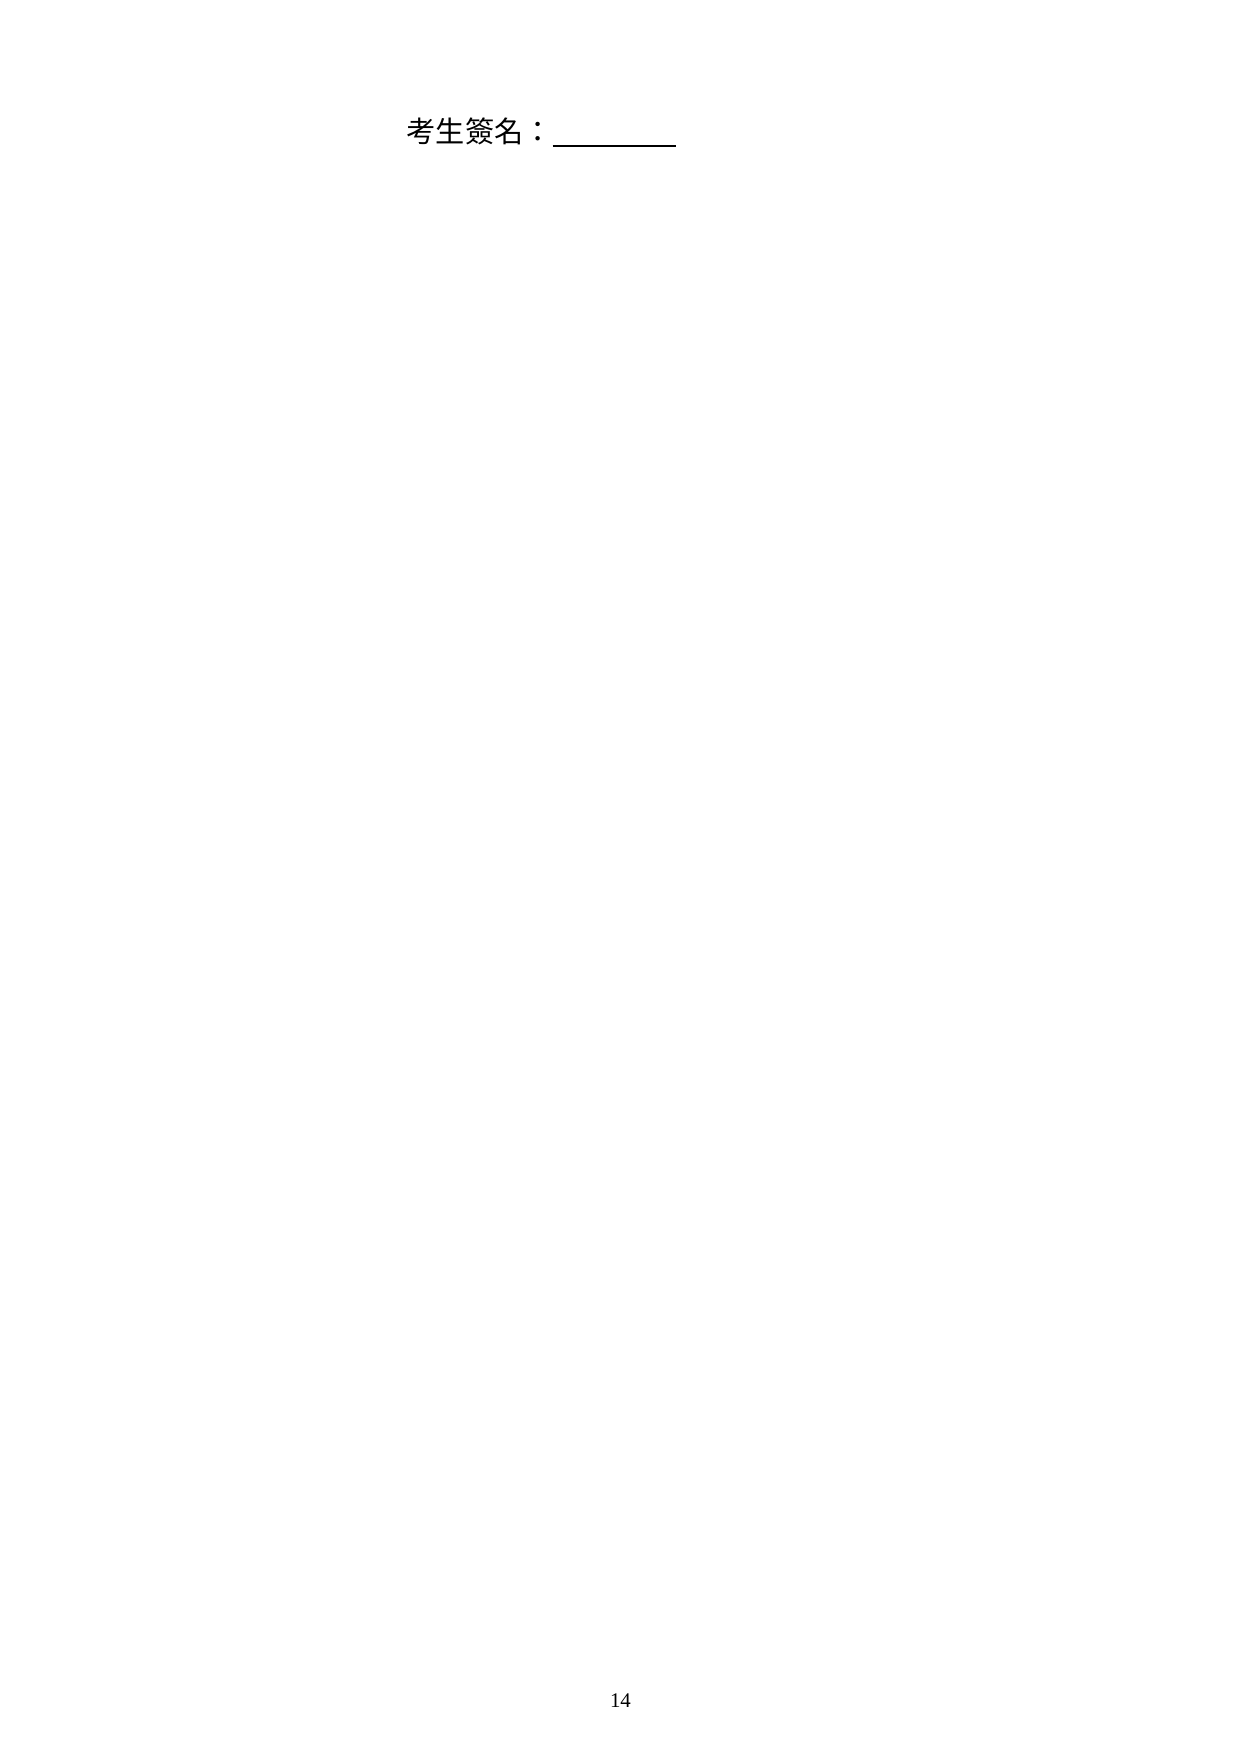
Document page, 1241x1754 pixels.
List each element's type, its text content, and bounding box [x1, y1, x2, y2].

text 考生簽名： [118, 92, 1078, 167]
